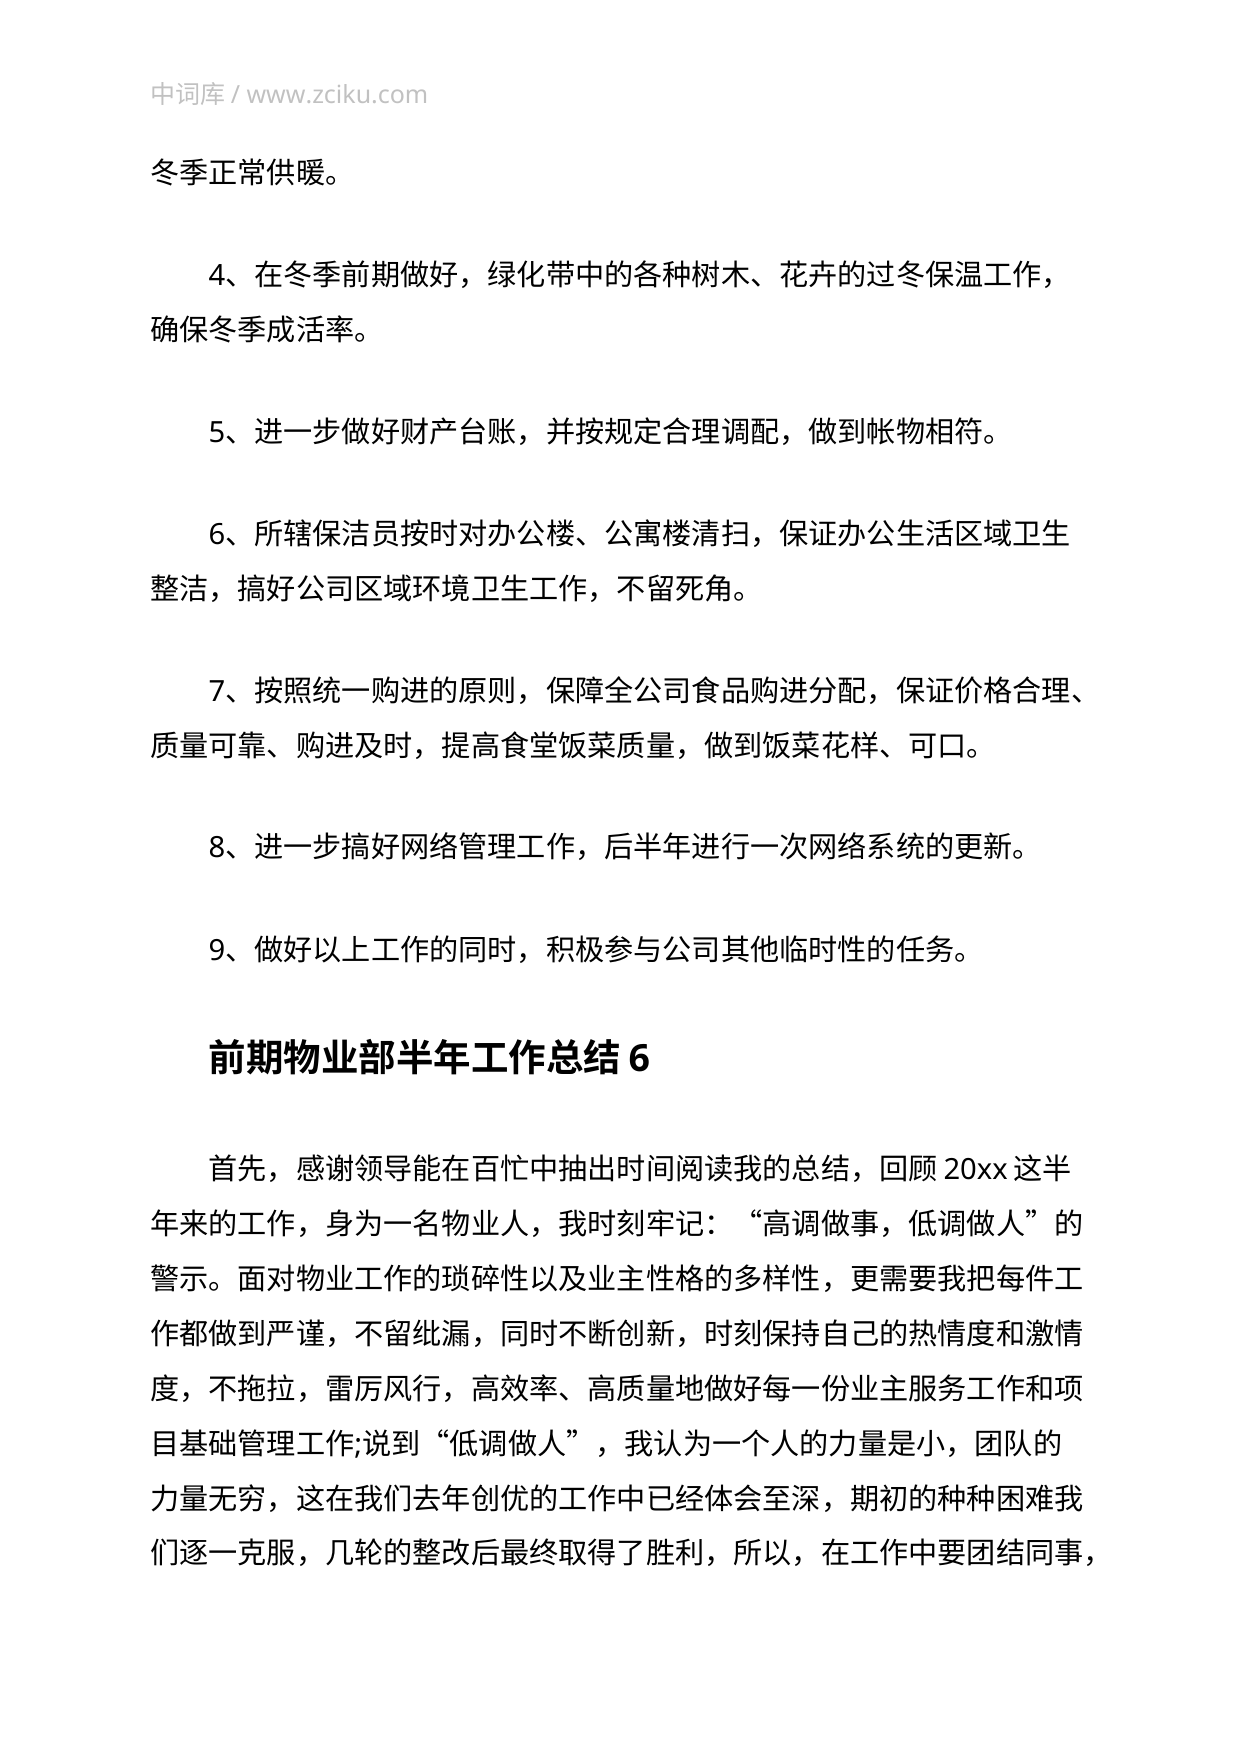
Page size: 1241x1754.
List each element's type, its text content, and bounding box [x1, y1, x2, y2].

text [150, 150, 1090, 192]
text 5、进一步做好财产台账，并按规定合理调配，做到帐物相符。 [150, 408, 1090, 451]
text 6、所辖保洁员按时对办公楼、公寓楼清扫，保证办公生活区域卫生整洁，搞好公司区域环境卫生工作，不留死角。 [150, 511, 1090, 608]
text 4、在冬季前期做好，绿化带中的各种树木、花卉的过冬保温工作，确保冬季成活率。 [150, 252, 1090, 349]
text 7、按照统一购进的原则，保障全公司食品购进分配，保证价格合理、质量可靠、购进及时，提高食堂饭菜质量，做到饭菜花样、可口。 [150, 667, 1090, 764]
text 8、进一步搞好网络管理工作，后半年进行一次网络系统的更新。 [150, 824, 1090, 866]
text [150, 1146, 1090, 1572]
text 前期物业部半年工作总结6 [150, 1028, 1090, 1082]
text 9、做好以上工作的同时，积极参与公司其他临时性的任务。 [150, 926, 1090, 968]
